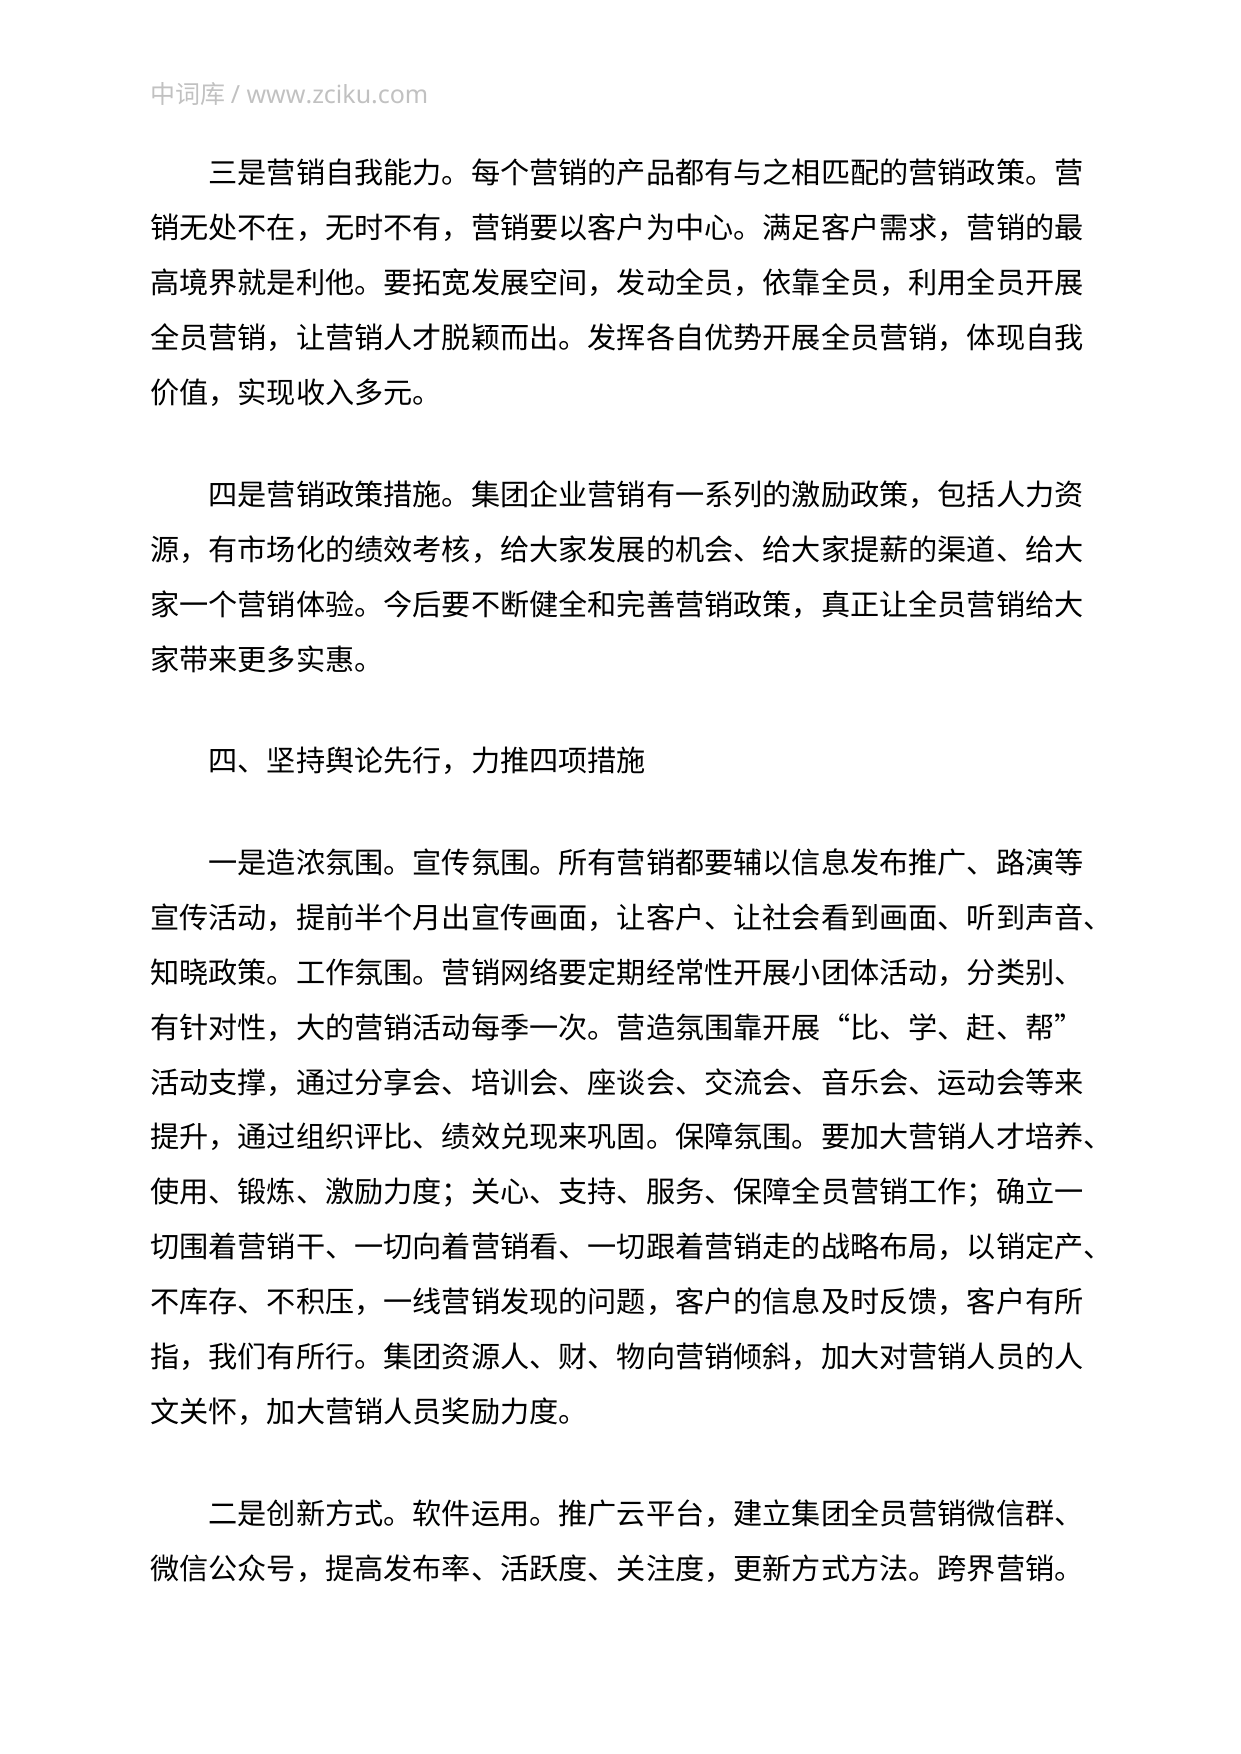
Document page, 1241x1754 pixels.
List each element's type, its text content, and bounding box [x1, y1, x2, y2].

text 三是营销自我能力。每个营销的产品都有与之相匹配的营销政策。营销无处不在，无时不有，营销要以客户为中心。满足客户需求，营销的最高境界就是利他。要拓宽发展空间，发动全员，依靠全员，利用全员开展全员营销，让营销人才脱颖而出。发挥各自优势开展全员营销，体现自我价值，实现收入多元。 [150, 150, 1090, 412]
text 四、坚持舆论先行，力推四项措施 [150, 738, 1090, 780]
text 一是造浓氛围。宣传氛围。所有营销都要辅以信息发布推广、路演等宣传活动，提前半个月出宣传画面，让客户、让社会看到画面、听到声音、知晓政策。工作氛围。营销网络要定期经常性开展小团体活动，分类别、有针对性，大的营销活动每季一次。营造氛围靠开展“比、学、赶、帮”活动支撑，通过分享会、培训会、座谈会、交流会、音乐会、运动会等来提升，通过组织评比、绩效兑现来巩固。保障氛围。要加大营销人才培养、使用、锻炼、激励力度；关心、支持、服务、保障全员营销工作；确立一切围着营销干、一切向着营销看、一切跟着营销走的战略布局，以销定产、不库存、不积压，一线营销发现的问题，客户的信息及时反馈，客户有所指，我们有所行。集团资源人、财、物向营销倾斜，加大对营销人员的人文关怀，加大营销人员奖励力度。 [150, 839, 1090, 1431]
text 四是营销政策措施。集团企业营销有一系列的激励政策，包括人力资源，有市场化的绩效考核，给大家发展的机会、给大家提薪的渠道、给大家一个营销体验。今后要不断健全和完善营销政策，真正让全员营销给大家带来更多实惠。 [150, 471, 1090, 678]
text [150, 1490, 1090, 1587]
